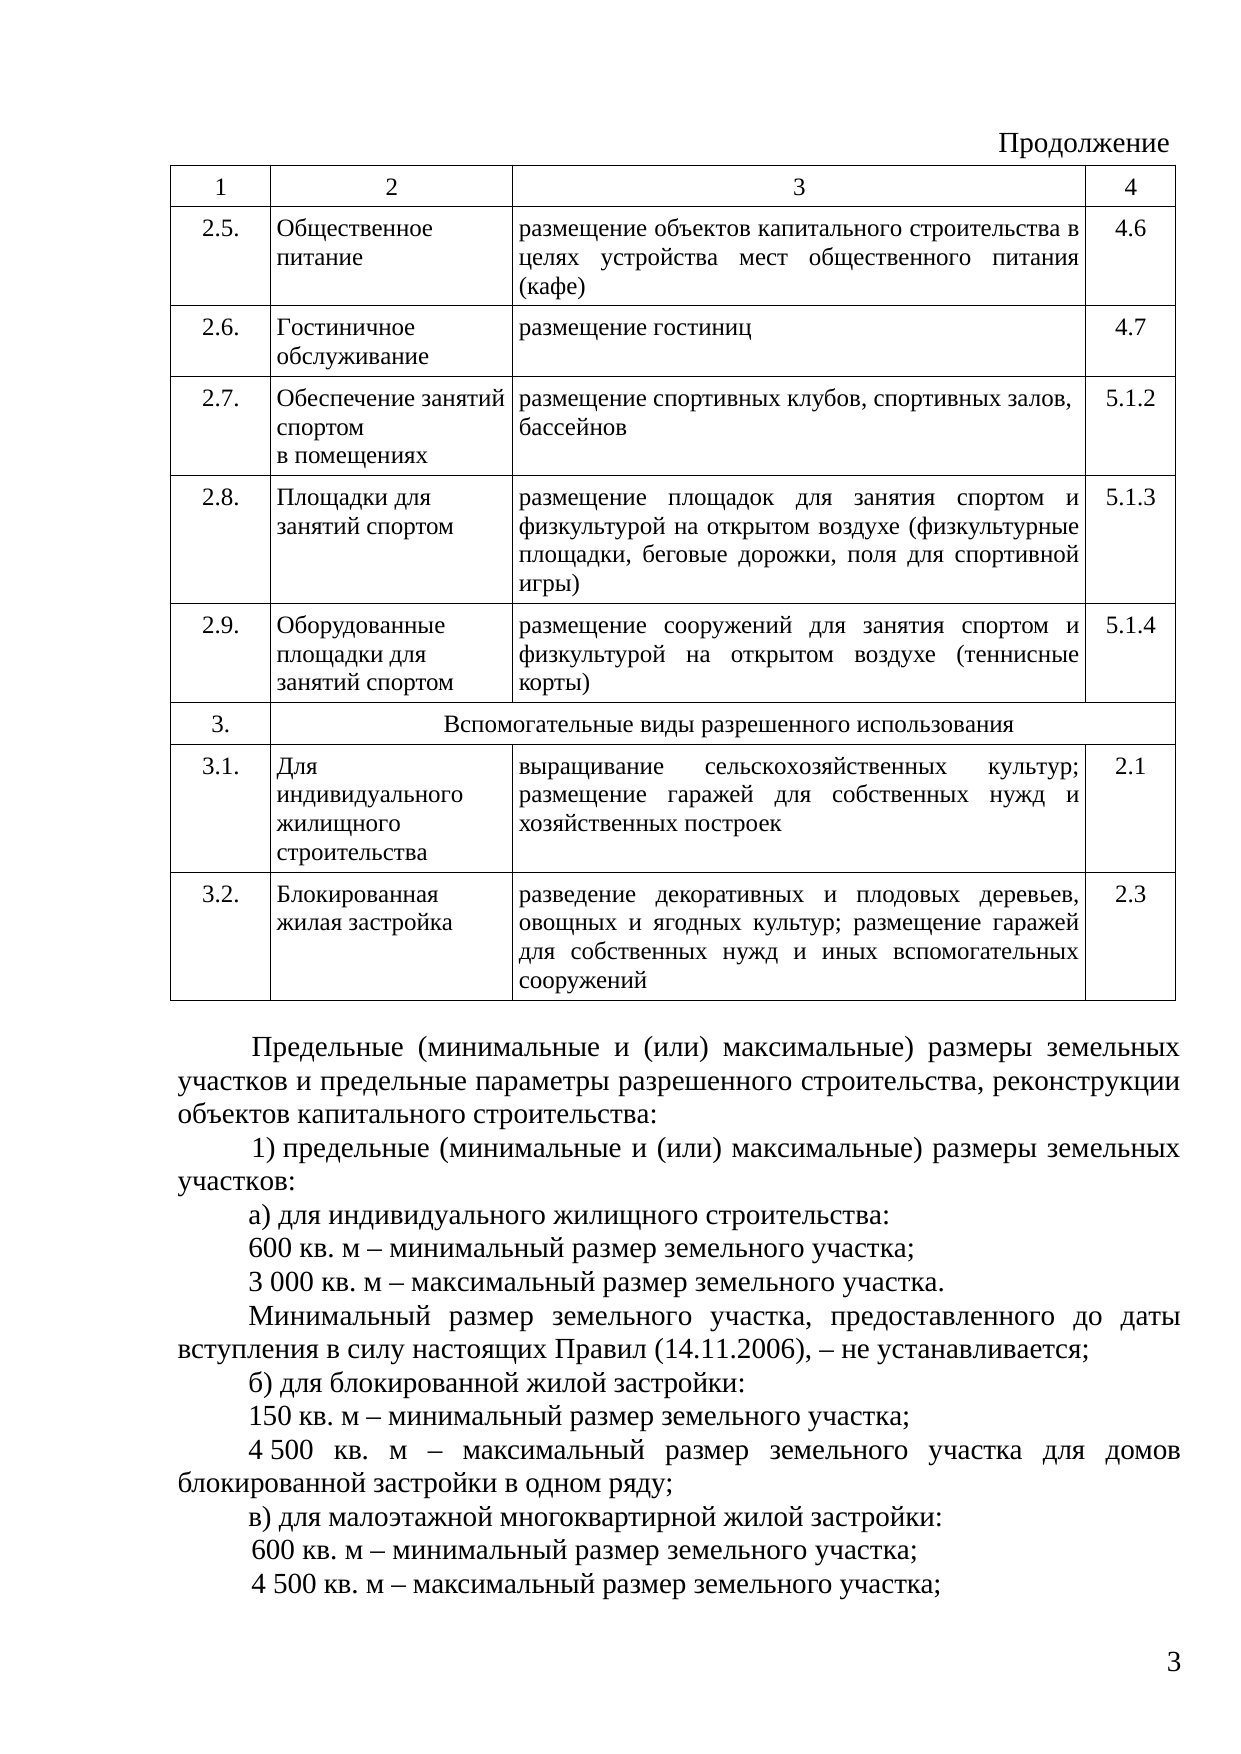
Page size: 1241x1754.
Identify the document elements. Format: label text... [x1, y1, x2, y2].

text Предельные (минимальные и (или) максимальные) размеры земельных участков и предельные параметры разрешенного строительства, реконструкции объектов капитального строительства: [177, 1029, 1181, 1130]
table_cell размещение объектов капитального строительства в целях устройства мест общественного питания (кафе) [513, 207, 1085, 305]
table_cell 5.1.2 [1086, 377, 1175, 475]
table_cell Для индивидуального жилищного строительства [271, 745, 512, 872]
table_cell 2 [271, 166, 512, 206]
table_cell Гостиничное обслуживание [271, 306, 512, 376]
table_cell 4.7 [1086, 306, 1175, 376]
table_cell Общественное питание [271, 207, 512, 305]
table_cell 4 [1086, 166, 1175, 206]
table_cell выращивание сельскохозяйственных культур; размещение гаражей для собственных нужд и хозяйственных построек [513, 745, 1085, 872]
table_cell 2.5. [171, 207, 270, 305]
table_cell размещение площадок для занятия спортом и физкультурой на открытом воздухе (физкультурные площадки, беговые дорожки, поля для спортивной игры) [513, 476, 1085, 603]
table_cell 2.3 [1086, 873, 1175, 999]
table_cell 2.1 [1086, 745, 1175, 872]
table_cell 2.6. [171, 306, 270, 376]
table_cell 5.1.3 [1086, 476, 1175, 603]
table_cell размещение спортивных клубов, спортивных залов, бассейнов [513, 377, 1085, 475]
table_cell 2.7. [171, 377, 270, 475]
text 4 500 кв. м – максимальный размер земельного участка для домов блокированной застройки в одном ряду; [177, 1432, 1181, 1499]
table_cell 1 [171, 166, 270, 206]
text 600 кв. м – минимальный размер земельного участка; [177, 1532, 1181, 1566]
table_cell 3 [513, 166, 1085, 206]
table_cell Продолжение [171, 118, 1175, 164]
text в) для малоэтажной многоквартирной жилой застройки: [177, 1499, 1181, 1532]
text Минимальный размер земельного участка, предоставленного до даты вступления в силу настоящих Правил (14.11.2006), – не устанавливается; [177, 1298, 1181, 1365]
table_cell Площадки для занятий спортом [271, 476, 512, 603]
text а) для индивидуального жилищного строительства: [177, 1197, 1181, 1231]
table_cell размещение гостиниц [513, 306, 1085, 376]
table_cell размещение сооружений для занятия спортом и физкультурой на открытом воздухе (теннисные корты) [513, 604, 1085, 702]
text 150 кв. м – минимальный размер земельного участка; [177, 1398, 1181, 1432]
text 3 000 кв. м – максимальный размер земельного участка. [177, 1264, 1181, 1298]
table_cell Оборудованные площадки для занятий спортом [271, 604, 512, 702]
text 4 500 кв. м – максимальный размер земельного участка; [177, 1566, 1181, 1599]
text 1) предельные (минимальные и (или) максимальные) размеры земельных участков: [177, 1130, 1181, 1197]
table_cell Обеспечение занятий спортом в помещениях [271, 377, 512, 475]
table_cell 2.8. [171, 476, 270, 603]
table_cell 5.1.4 [1086, 604, 1175, 702]
table_cell разведение декоративных и плодовых деревьев, овощных и ягодных культур; размещение гаражей для собственных нужд и иных вспомогательных сооружений [513, 873, 1085, 999]
table_cell Блокированная жилая застройка [271, 873, 512, 999]
text 600 кв. м – минимальный размер земельного участка; [177, 1231, 1181, 1264]
table_cell 2.9. [171, 604, 270, 702]
table_cell 3.2. [171, 873, 270, 999]
table_cell 3.1. [171, 745, 270, 872]
table_cell 3. [171, 703, 270, 744]
table_cell 4.6 [1086, 207, 1175, 305]
text б) для блокированной жилой застройки: [177, 1365, 1181, 1398]
table_cell Вспомогательные виды разрешенного использования [271, 703, 1175, 744]
